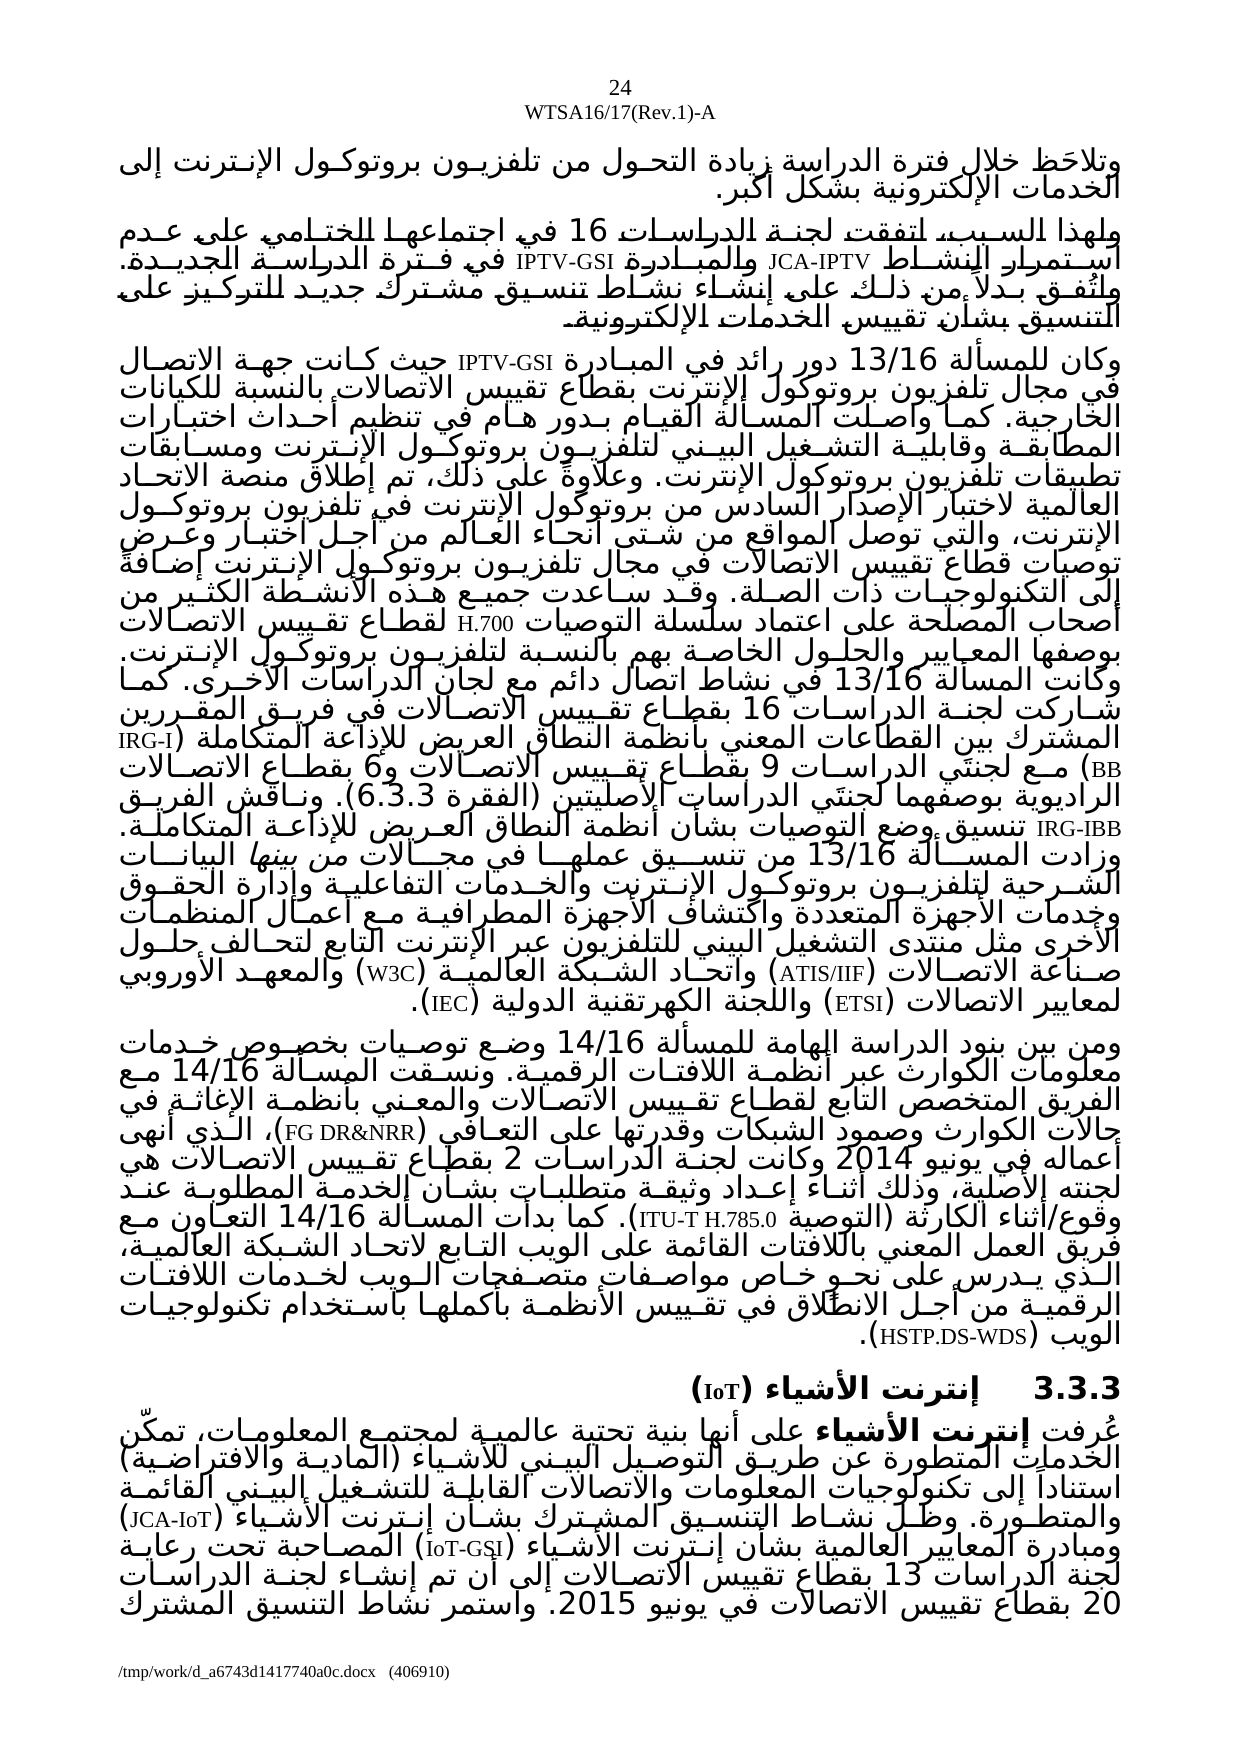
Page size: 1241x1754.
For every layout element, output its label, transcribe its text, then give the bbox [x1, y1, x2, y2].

text وكان للمسألة 13/16 دور رائد في المبادرة IPTV-GSI حيث كانت جهة الاتصال في مجال تلفزيون بروتوكول الإنترنت بقطاع تقييس الاتصالات بالنسبة للكيانات الخارجية. كما واصلت المسألة القيام بدور هام في تنظيم أحداث اختبارات المطابقة وقابلية التشغيل البيني لتلفزيون بروتوكول الإنترنت ومسابقات تطبيقات تلفزيون بروتوكول الإنترنت. وعلاوةً على ذلك، تم إطلاق منصة الاتحاد العالمية لاختبار الإصدار السادس من بروتوكول الإنترنت في تلفزيون بروتوكول الإنترنت، والتي توصل المواقع من شتى أنحاء العالم من أجل اختبار وعرض توصيات قطاع تقييس الاتصالات في مجال تلفزيون بروتوكول الإنترنت إضافةً إلى التكنولوجيات ذات الصلة. وقد ساعدت جميع هذه الأنشطة الكثير من أصحاب المصلحة على اعتماد سلسلة التوصيات H.700 لقطاع تقييس الاتصالات بوصفها المعايير والحلول الخاصة بهم بالنسبة لتلفزيون بروتوكول الإنترنت. وكانت المسألة 13/16 في نشاط اتصال دائم مع لجان الدراسات الأخرى. كما شاركت لجنة الدراسات 16 بقطاع تقييس الاتصالات في فريق المقررين المشترك بين القطاعات المعني بأنظمة النطاق العريض للإذاعة المتكاملة (IRG-IBB) مع لجنتَي الدراسات 9 بقطاع تقييس الاتصالات و6 بقطاع الاتصالات الراديوية بوصفهما لجنتَي الدراسات الأصليتين (الفقرة 6.3.3). وناقش الفريق IRG-IBB تنسيق وضع التوصيات بشأن أنظمة النطاق العريض للإذاعة المتكاملة. وزادت المسألة 13/16 من تنسيق عملها في مجالات من بينها البيانات الشرحية لتلفزيون بروتوكول الإنترنت والخدمات التفاعلية وإدارة الحقوق وخدمات الأجهزة المتعددة واكتشاف الأجهزة المطرافية مع أعمال المنظمات الأخرى مثل منتدى التشغيل البيني للتلفزيون عبر الإنترنت التابع لتحالف حلول صناعة الاتصالات (ATIS/IIF) واتحاد الشبكة العالمية (W3C) والمعهد الأوروبي لمعايير الاتصالات (ETSI) واللجنة الكهرتقنية الدولية (IEC). [118, 347, 1122, 1018]
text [118, 1418, 1122, 1622]
text وتلاحَظ خلال فترة الدراسة زيادة التحول من تلفزيون بروتوكول الإنترنت إلى الخدمات الإلكترونية بشكل أكبر. [118, 148, 976, 206]
subtitle 3.3.3 إنترنت الأشياء (IoT) [118, 1376, 1122, 1406]
text ومن بين بنود الدراسة الهامة للمسألة 14/16 وضع توصيات بخصوص خدمات معلومات الكوارث عبر أنظمة اللافتات الرقمية. ونسقت المسألة 14/16 مع الفريق المتخصص التابع لقطاع تقييس الاتصالات والمعني بأنظمة الإغاثة في حالات الكوارث وصمود الشبكات وقدرتها على التعافي (FG DR&NRR)، الذي أنهى أعماله في يونيو 2014 وكانت لجنة الدراسات 2 بقطاع تقييس الاتصالات هي لجنته الأصلية، وذلك أثناء إعداد وثيقة متطلبات بشأن الخدمة المطلوبة عند وقوع/أثناء الكارثة (التوصية ITU-T H.785.0). كما بدأت المسألة 14/16 التعاون مع فريق العمل المعني باللافتات القائمة على الويب التابع لاتحاد الشبكة العالمية، الذي يدرس على نحوٍ خاص مواصفات متصفحات الويب لخدمات اللافتات الرقمية من أجل الانطلاق في تقييس الأنظمة بأكملها باستخدام تكنولوجيات الويب (HSTP.DS-WDS). [118, 1031, 1122, 1351]
text ولهذا السبب، اتفقت لجنة الدراسات 16 في اجتماعها الختامي على عدم استمرار النشاط JCA-IPTV والمبادرة IPTV-GSI في فترة الدراسة الجديدة. واتُفق بدلاً من ذلك على إنشاء نشاط تنسيق مشترك جديد للتركيز على التنسيق بشأن تقييس الخدمات الإلكترونية. [118, 218, 1122, 335]
text وتلاحَظ خلال فترة الدراسة زيادة التحول من تلفزيون بروتوكول الإنترنت إلى الخدمات الإلكترونية بشكل أكبر. [922, 148, 1122, 206]
